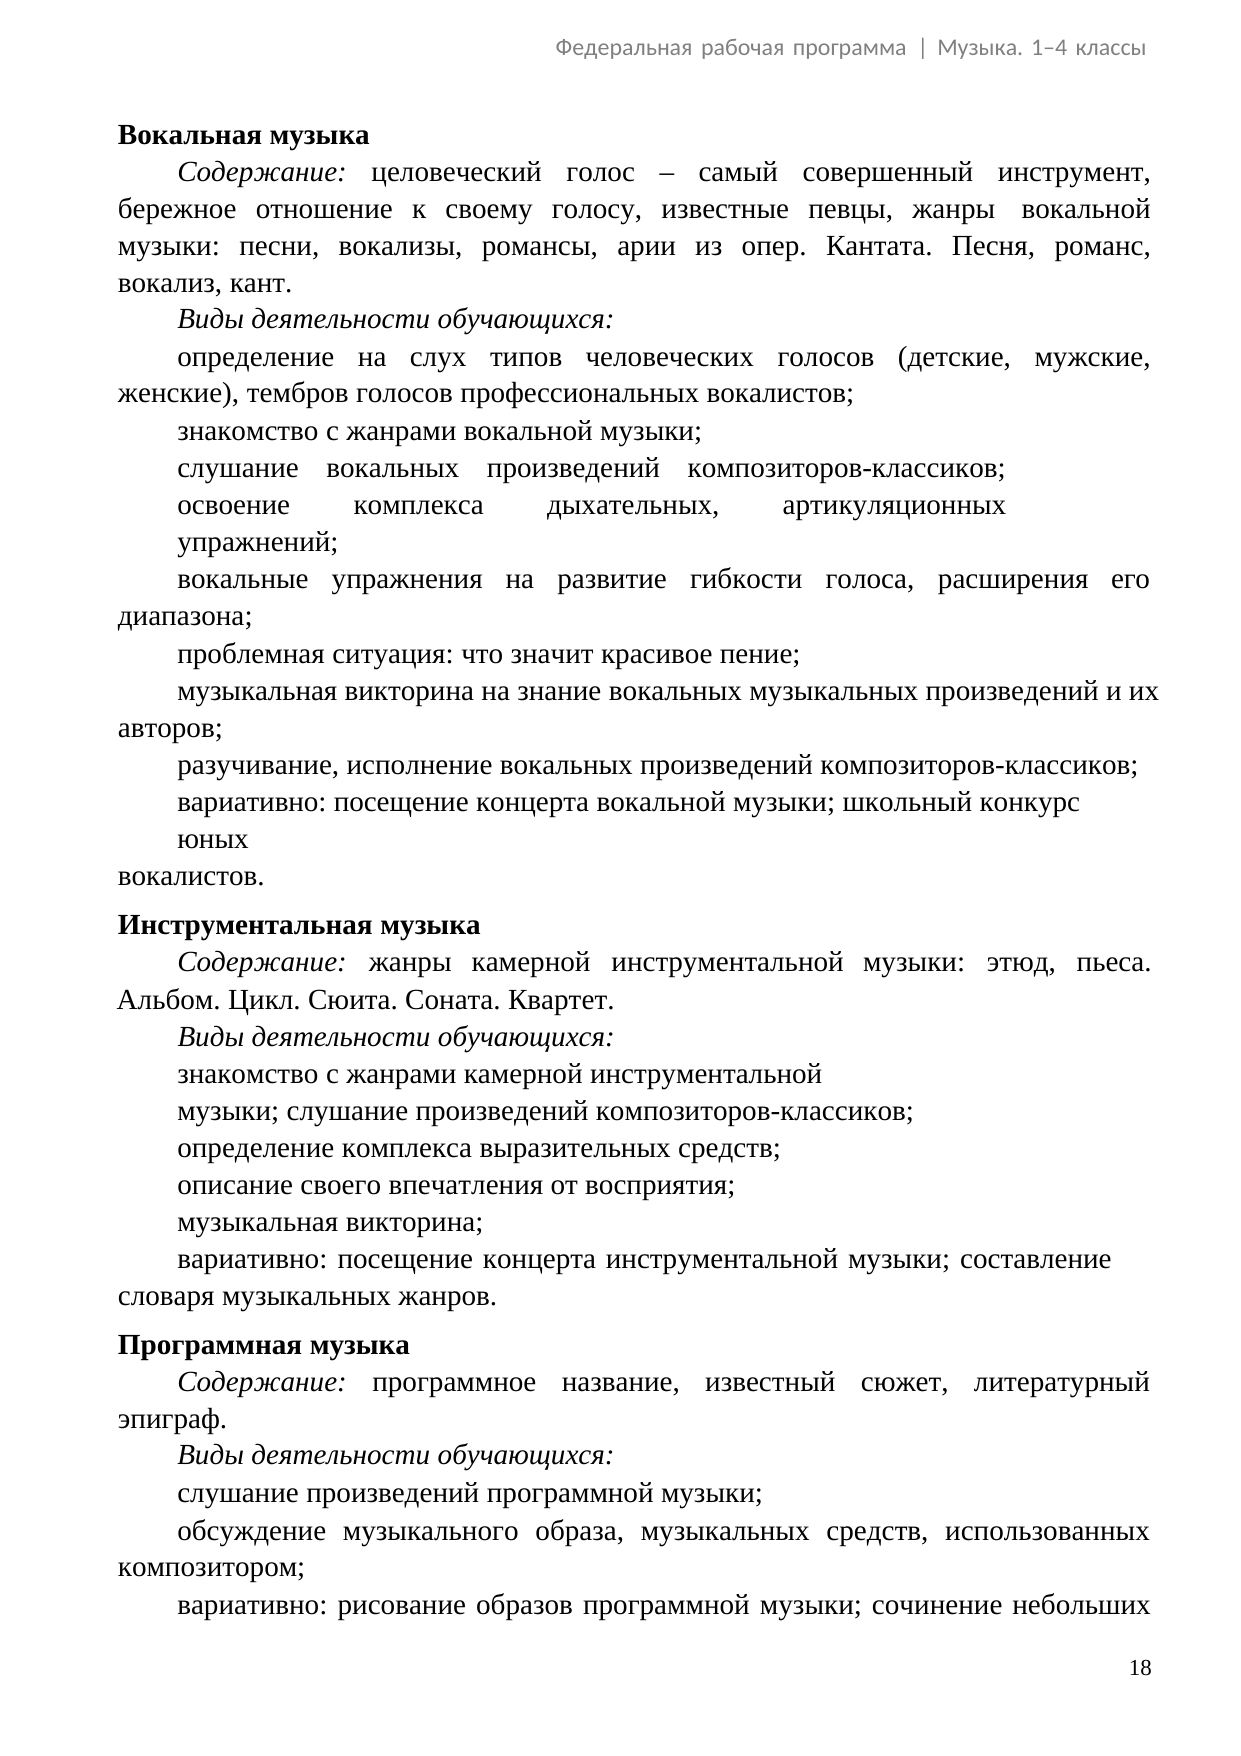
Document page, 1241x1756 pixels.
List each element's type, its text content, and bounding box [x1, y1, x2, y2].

text вокальные упражнения на развитие гибкости голоса, расширения его диапазона; [118, 562, 1150, 632]
text обсуждение музыкального образа, музыкальных средств, использованных композитором; [118, 1513, 1150, 1583]
text Содержание: программное название, известный сюжет, литературный эпиграф. [118, 1364, 1150, 1435]
text Виды деятельности обучающихся: [106, 1019, 615, 1053]
text Альбом. Цикл. Сюита. Соната. Квартет. [106, 982, 614, 1015]
text определение на слух типов человеческих голосов (детские, мужские, женские), тембров голосов профессиональных вокалистов; [118, 339, 1151, 409]
text описание своего впечатления от восприятия; музыкальная викторина; [177, 1167, 819, 1237]
text Содержание: целовеческий голос – самый совершенный инструмент, бережное отношение к своему голосу, известные певцы, жанры вокальной музыки: песни, вокализы, романсы, арии из опер. Кантата. Песня, романс, вокализ, кант. [118, 154, 1151, 298]
text Содержание: жанры камерной инструментальной музыки: этюд, пьеса. [177, 944, 1169, 978]
text слушание вокальных произведений композиторов-классиков; освоение комплекса дыхательных, артикуляционных упражнений; [177, 450, 1006, 558]
subtitle Программная музыка [118, 1327, 1169, 1361]
text знакомство с жанрами камерной инструментальной музыки; слушание произведений композиторов-классиков; определение комплекса выразительных средств; [177, 1056, 930, 1163]
text разучивание, исполнение вокальных произведений композиторов-классиков; вариативно: посещение концерта вокальной музыки; школьный конкурс юных [177, 747, 1150, 854]
text вариативно: посещение концерта инструментальной музыки; составление словаря музыкальных жанров. [118, 1241, 1169, 1312]
subtitle Инструментальная музыка [118, 907, 1169, 941]
text Виды деятельности обучающихся: [177, 302, 1169, 335]
text музыкальная викторина на знание вокальных музыкальных произведений и их авторов; [118, 673, 1169, 743]
subtitle Вокальная музыка [118, 117, 1169, 151]
text знакомство с жанрами вокальной музыки; [177, 413, 1169, 446]
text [118, 1587, 1152, 1621]
text Виды деятельности обучающихся: [177, 1438, 1169, 1471]
text слушание произведений программной музыки; [177, 1475, 1169, 1509]
text вокалистов. [118, 858, 1169, 892]
text проблемная ситуация: что значит красивое пение; [177, 636, 1169, 669]
